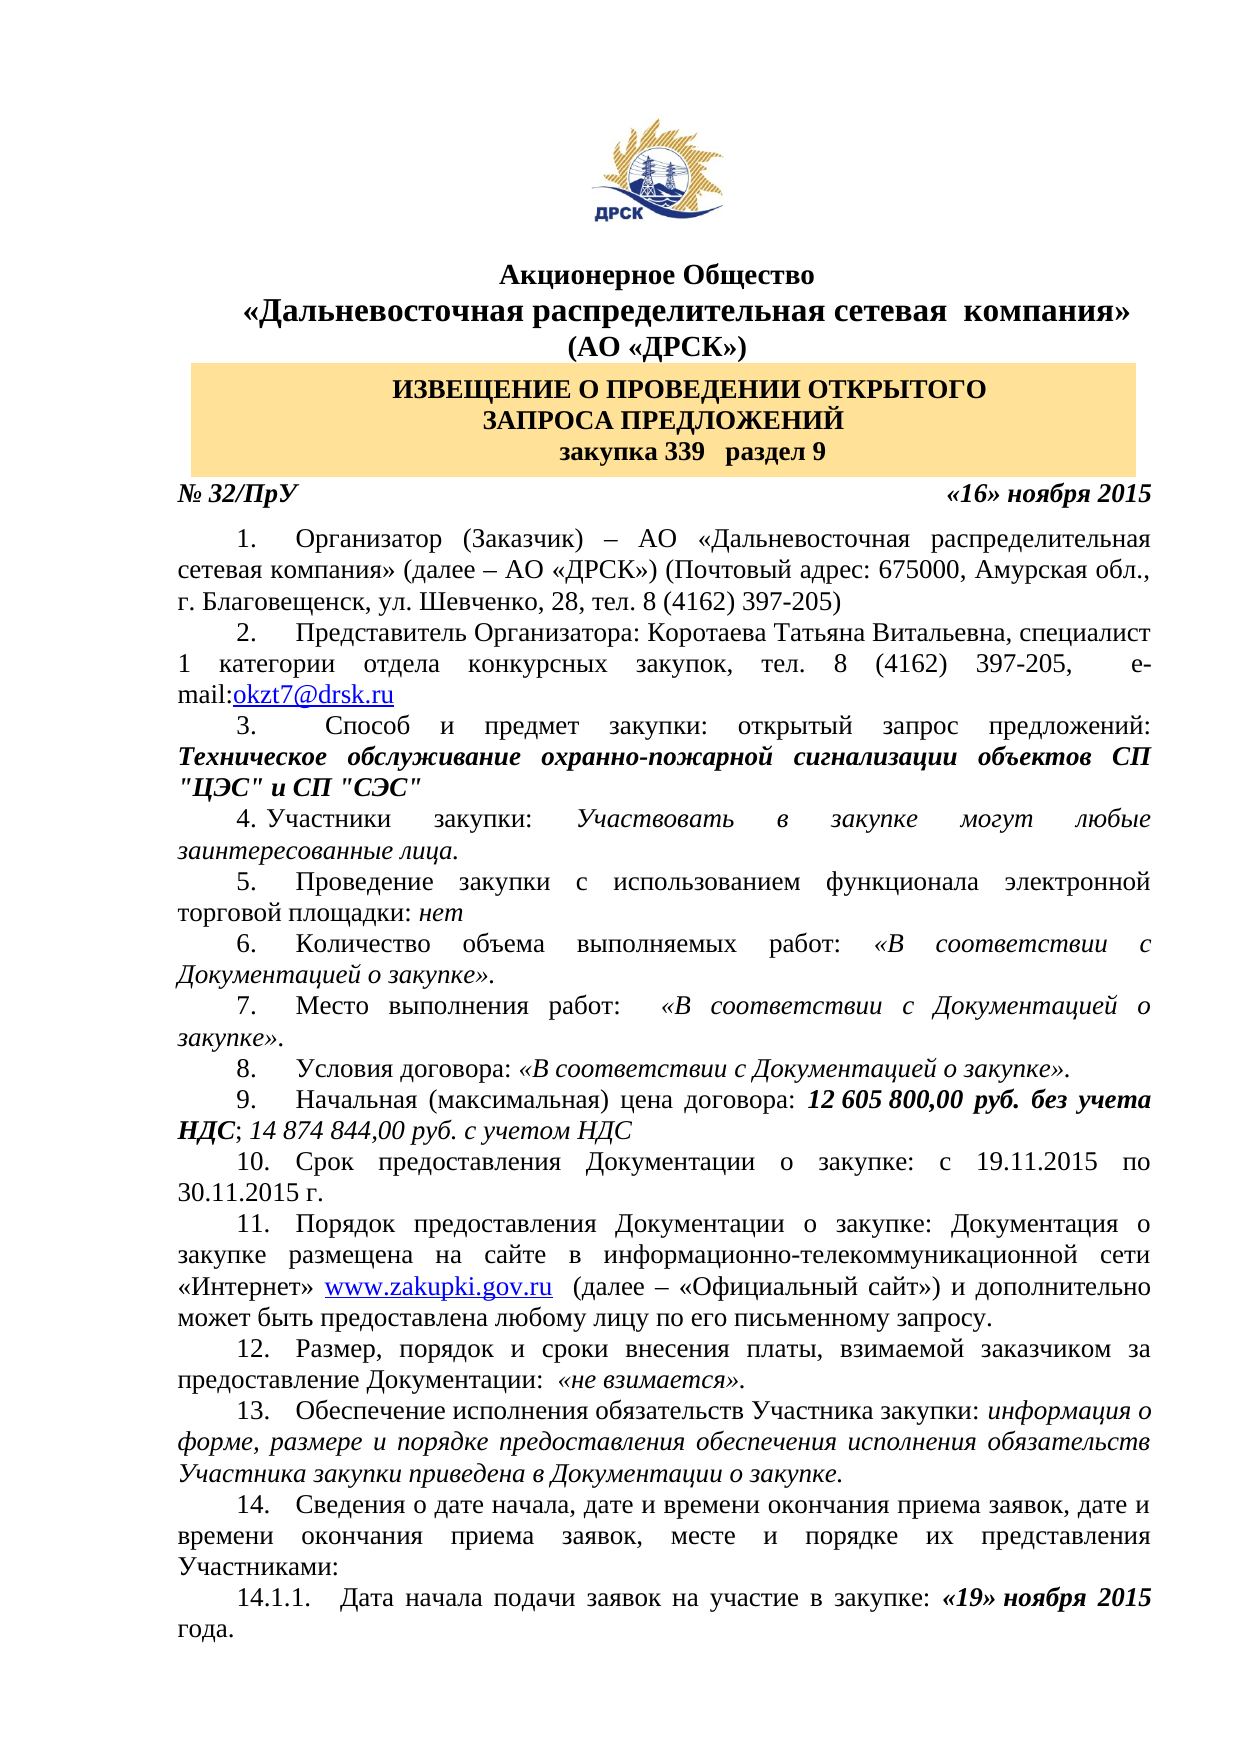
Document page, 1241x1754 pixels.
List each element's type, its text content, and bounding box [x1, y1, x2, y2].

table_header ИЗВЕЩЕНИЕ О ПРОВЕДЕНИИ ОТКРЫТОГО ЗАПРОСА ПРЕДЛОЖЕНИЙ закупка 339 раздел 9 [191, 363, 1136, 477]
list Срок предоставления Документации о закупке: с 19.11.2015 по 30.11.2015 г. [177, 1145, 1152, 1207]
list Способ и предмет закупки: открытый запрос предложений: Техническое обслуживание охранно-пожарной сигнализации объектов СП "ЦЭС" и СП "СЭС" [177, 709, 1152, 803]
list Порядок предоставления Документации о закупке: Документация о закупке размещена на сайте в информационно-телекоммуникационной сети «Интернет» www.zakupki.gov.ru (далее – «Официальный сайт») и дополнительно может быть предоставлена любому лицу по его письменному запросу. [177, 1207, 1152, 1332]
text Акционерное Общество [177, 257, 1137, 291]
list Организатор (Заказчик) – АО «Дальневосточная распределительная сетевая компания» (далее – АО «ДРСК») (Почтовый адрес: 675000, Амурская обл., г. Благовещенск, ул. Шевченко, 28, тел. 8 (4162) 397-205) [177, 522, 1152, 616]
list Условия договора: «В соответствии с Документацией о закупке». [177, 1052, 1152, 1083]
table_header № 32/ПрУ [166, 477, 664, 508]
list Представитель Организатора: Коротаева Татьяна Витальевна, специалист 1 категории отдела конкурсных закупок, тел. 8 (4162) 397-205, e-mail:okzt7@drsk.ru [177, 616, 1152, 709]
list Сведения о дате начала, дате и времени окончания приема заявок, дате и времени окончания приема заявок, месте и порядке их представления Участниками: [177, 1488, 1152, 1581]
table_header «16» ноября 2015 [664, 477, 1163, 508]
list Дата начала подачи заявок на участие в закупке: «19» ноября 2015 года. [177, 1581, 1152, 1643]
list Обеспечение исполнения обязательств Участника закупки: информация о форме, размере и порядке предоставления обеспечения исполнения обязательств Участника закупки приведена в Документации о закупке. [177, 1394, 1152, 1488]
picture [590, 118, 724, 226]
text (АО «ДРСК») [177, 329, 1137, 362]
list Место выполнения работ: «В соответствии с Документацией о закупке». [177, 989, 1152, 1052]
list Количество объема выполняемых работ: «В соответствии с Документацией о закупке». [177, 927, 1152, 989]
text «Дальневосточная распределительная сетевая компания» [177, 291, 1137, 329]
list Размер, порядок и сроки внесения платы, взимаемой заказчиком за предоставление Документации: «не взимается». [177, 1332, 1152, 1394]
list Участники закупки: Участвовать в закупке могут любые заинтересованные лица. [177, 803, 1152, 865]
list Начальная (максимальная) цена договора: 12 605 800,00 руб. без учета НДС; 14 874 844,00 руб. с учетом НДС [177, 1083, 1152, 1145]
list Проведение закупки с использованием функционала электронной торговой площадки: нет [177, 865, 1152, 927]
